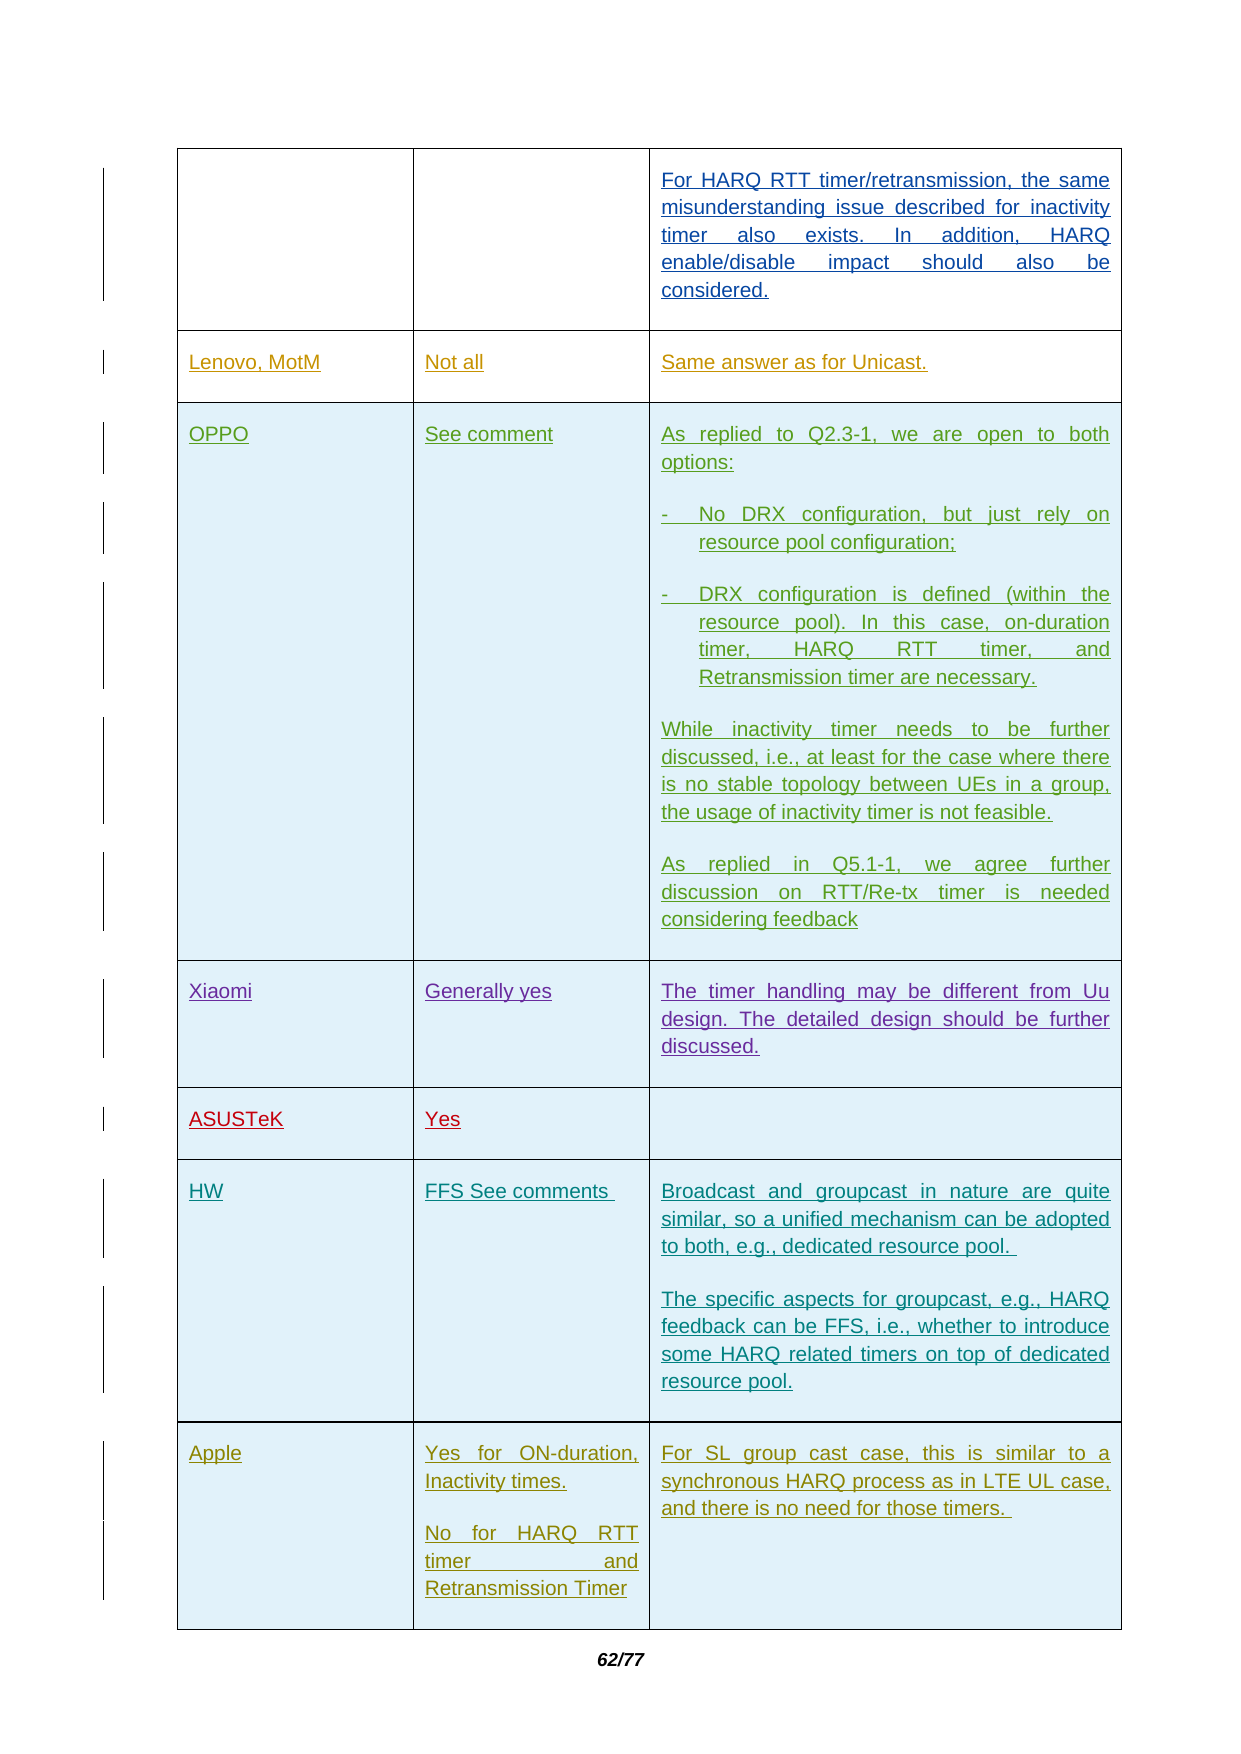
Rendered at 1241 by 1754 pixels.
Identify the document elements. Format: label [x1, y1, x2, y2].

table_cell [414, 149, 649, 330]
table_cell [650, 149, 1121, 330]
table_cell [178, 149, 413, 330]
table_cell [178, 331, 413, 402]
table_cell [650, 331, 1121, 402]
table_cell [414, 331, 649, 402]
